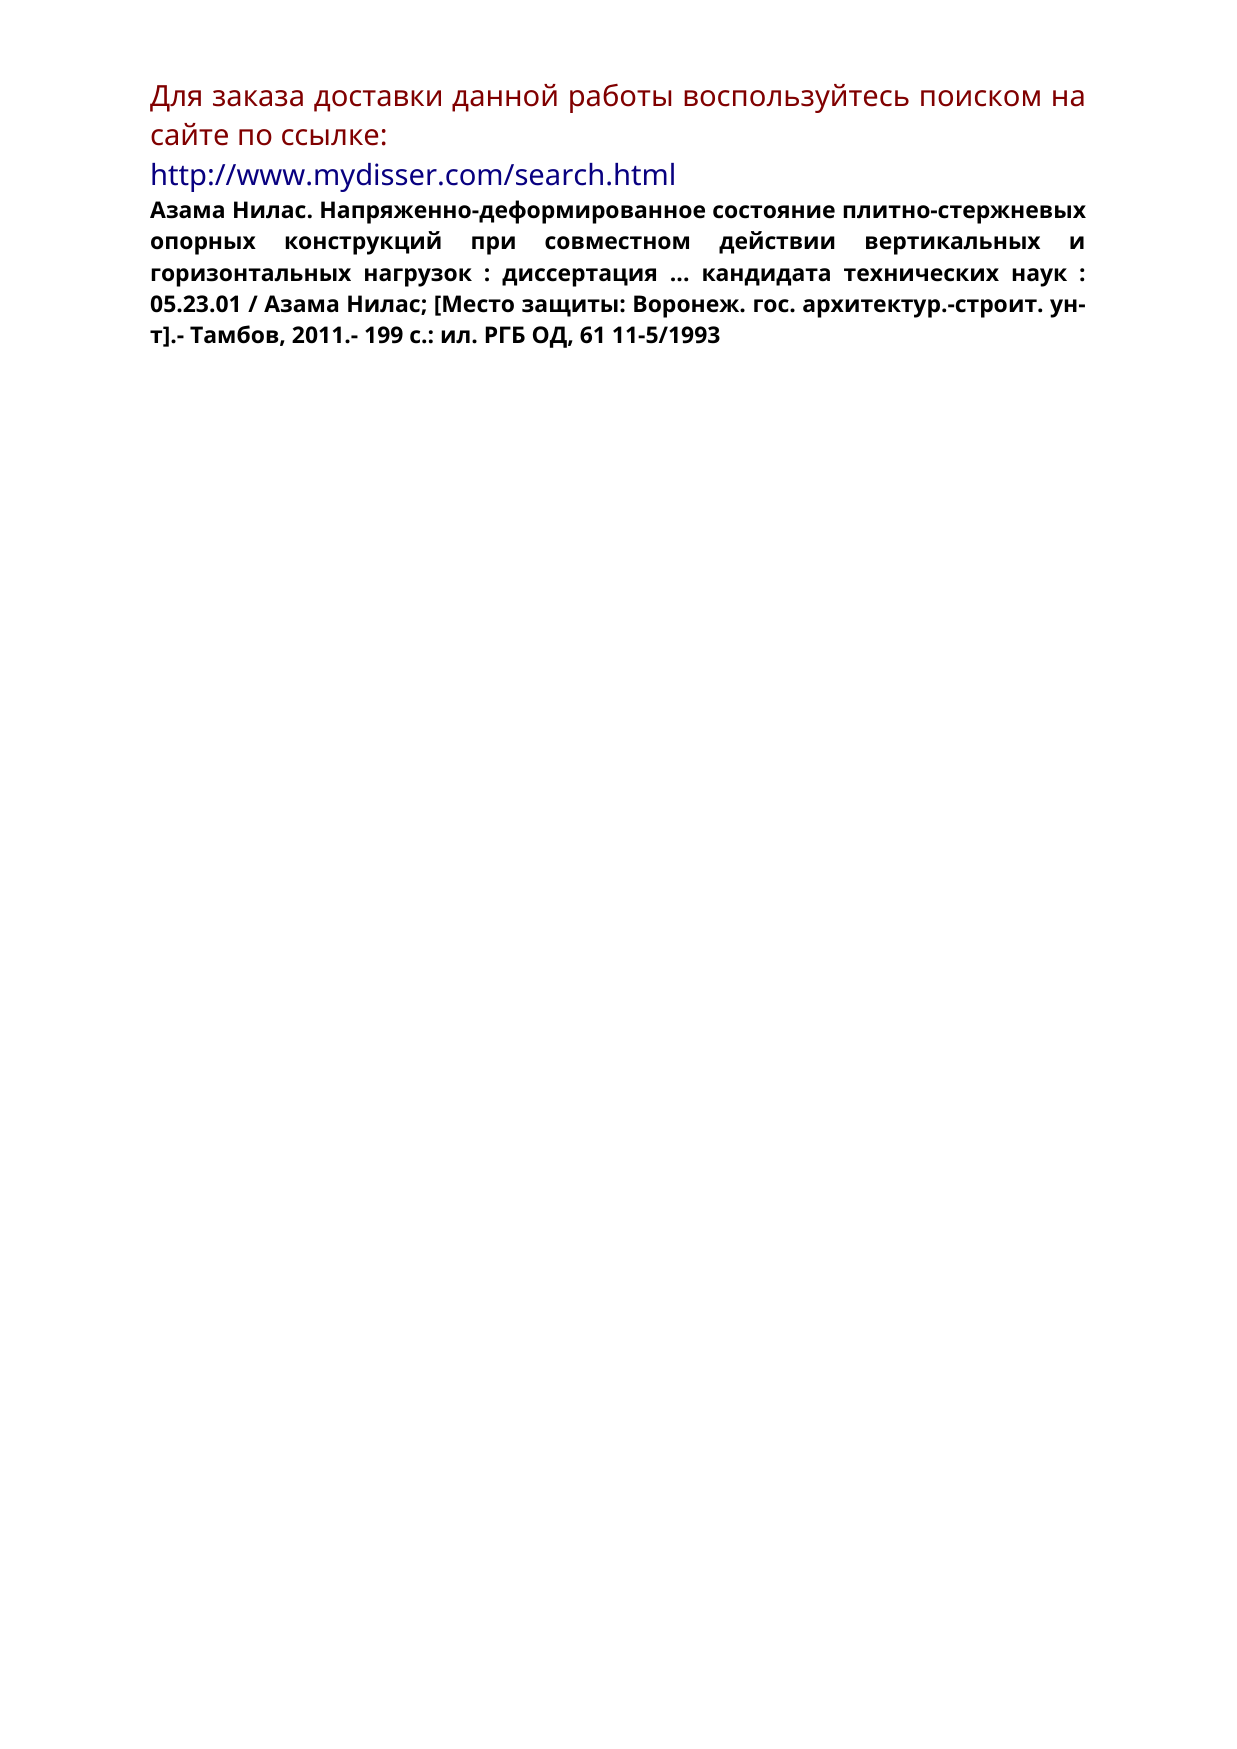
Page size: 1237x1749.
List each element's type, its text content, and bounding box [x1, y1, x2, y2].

text Азама Нилас. Напряженно-деформированное состояние плитно-стержневых опорных конструкций при совместном действии вертикальных и горизонтальных нагрузок : диссертация ... кандидата технических наук : 05.23.01 / Азама Нилас; [Место защиты: Воронеж. гос. архитектур.-строит. ун-т].- Тамбов, 2011.- 199 с.: ил. РГБ ОД, 61 11-5/1993 [150, 194, 1086, 350]
